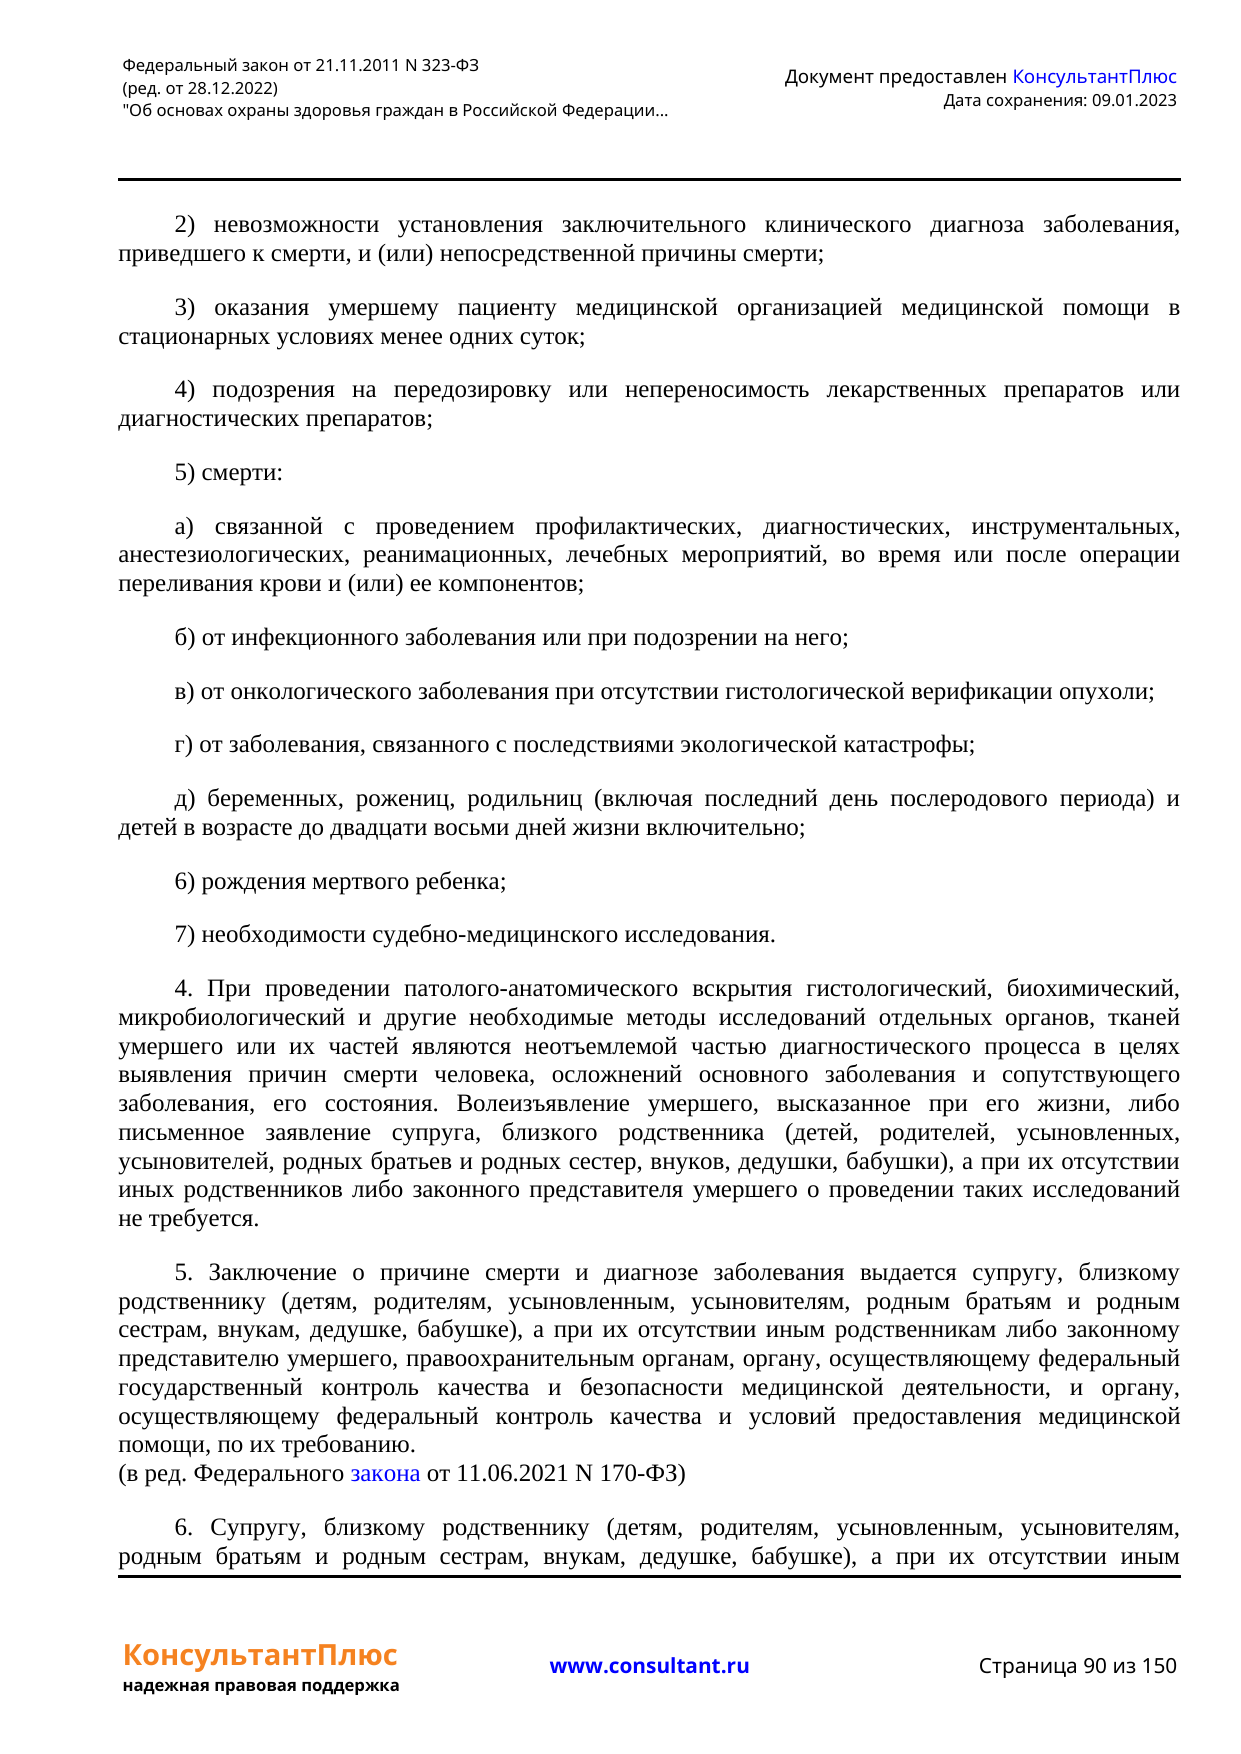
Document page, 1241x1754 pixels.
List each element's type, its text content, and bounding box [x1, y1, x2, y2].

text г) от заболевания, связанного с последствиями экологической катастрофы; [118, 729, 1181, 758]
text 2) невозможности установления заключительного клинического диагноза заболевания, приведшего к смерти, и (или) непосредственной причины смерти; [118, 209, 1181, 267]
text (в ред. Федерального закона от 11.06.2021 N 170-ФЗ) [118, 1458, 1181, 1487]
text 4) подозрения на передозировку или непереносимость лекарственных препаратов или диагностических препаратов; [118, 374, 1181, 432]
text б) от инфекционного заболевания или при подозрении на него; [118, 622, 1181, 651]
text 5) смерти: [118, 457, 1181, 486]
text 4. При проведении патолого-анатомического вскрытия гистологический, биохимический, микробиологический и другие необходимые методы исследований отдельных органов, тканей умершего или их частей являются неотъемлемой частью диагностического процесса в целях выявления причин смерти человека, осложнений основного заболевания и сопутствующего заболевания, его состояния. Волеизъявление умершего, высказанное при его жизни, либо письменное заявление супруга, близкого родственника (детей, родителей, усыновленных, усыновителей, родных братьев и родных сестер, внуков, дедушки, бабушки), а при их отсутствии иных родственников либо законного представителя умершего о проведении таких исследований не требуется. [118, 973, 1181, 1232]
text а) связанной с проведением профилактических, диагностических, инструментальных, анестезиологических, реанимационных, лечебных мероприятий, во время или после операции переливания крови и (или) ее компонентов; [118, 511, 1181, 597]
text д) беременных, рожениц, родильниц (включая последний день послеродового периода) и детей в возрасте до двадцати восьми дней жизни включительно; [118, 783, 1181, 841]
text 3) оказания умершему пациенту медицинской организацией медицинской помощи в стационарных условиях менее одних суток; [118, 292, 1181, 349]
text 5. Заключение о причине смерти и диагнозе заболевания выдается супругу, близкому родственнику (детям, родителям, усыновленным, усыновителям, родным братьям и родным сестрам, внукам, дедушке, бабушке), а при их отсутствии иным родственникам либо законному представителю умершего, правоохранительным органам, органу, осуществляющему федеральный государственный контроль качества и безопасности медицинской деятельности, и органу, осуществляющему федеральный контроль качества и условий предоставления медицинской помощи, по их требованию. [118, 1257, 1181, 1458]
text 7) необходимости судебно-медицинского исследования. [118, 919, 1181, 948]
text 6) рождения мертвого ребенка; [118, 866, 1181, 894]
text в) от онкологического заболевания при отсутствии гистологической верификации опухоли; [118, 676, 1181, 704]
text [118, 1512, 1181, 1569]
